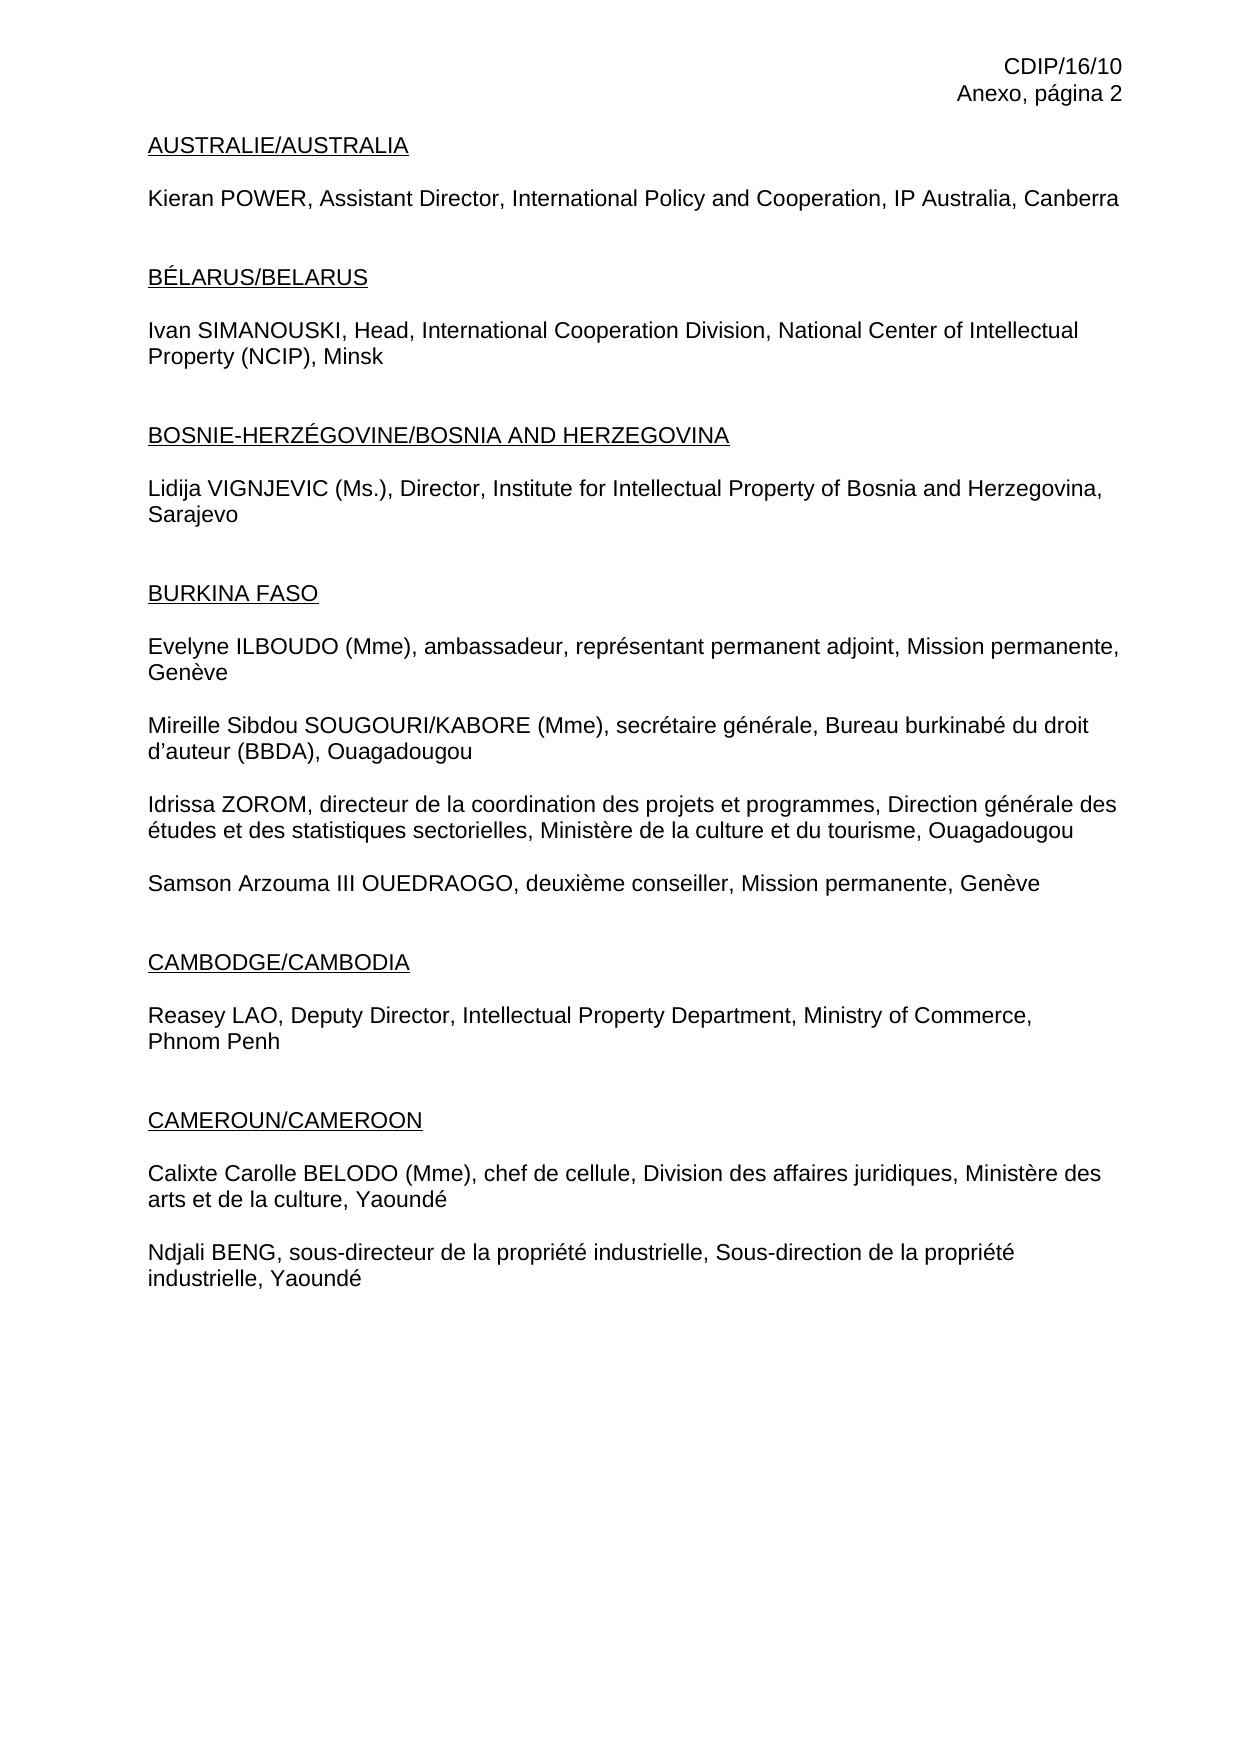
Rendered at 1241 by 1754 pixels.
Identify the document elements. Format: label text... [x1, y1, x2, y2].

text BÉLARUS/BELARUS [148, 264, 1122, 290]
text Mireille Sibdou SOUGOURI/KABORE (Mme), secrétaire générale, Bureau burkinabé du droit d’auteur (BBDA), Ouagadougou [148, 712, 1122, 765]
text BURKINA FASO [148, 580, 1122, 607]
text BOSNIE-HERZÉGOVINE/BOSNIA AND HERZEGOVINA [148, 422, 1122, 448]
text Ndjali BENG, sous-directeur de la propriété industrielle, Sous-direction de la propriété industrielle, Yaoundé [148, 1239, 1122, 1292]
text Evelyne ILBOUDO (Mme), ambassadeur, représentant permanent adjoint, Mission permanente, Genève [148, 633, 1122, 686]
text Reasey LAO, Deputy Director, Intellectual Property Department, Ministry of Commerce, Phnom Penh [148, 1002, 1122, 1054]
text Ivan SIMANOUSKI, Head, International Cooperation Division, National Center of Intellectual Property (NCIP), Minsk [148, 317, 1122, 369]
text Lidija VIGNJEVIC (Ms.), Director, Institute for Intellectual Property of Bosnia and Herzegovina, Sarajevo [148, 475, 1122, 527]
text Samson Arzouma III OUEDRAOGO, deuxième conseiller, Mission permanente, Genève [148, 870, 1122, 896]
text Idrissa ZOROM, directeur de la coordination des projets et programmes, Direction générale des études et des statistiques sectorielles, Ministère de la culture et du tourisme, Ouagadougou [148, 791, 1122, 844]
text CAMBODGE/CAMBODIA [148, 949, 1122, 976]
text CAMEROUN/CAMEROON [148, 1107, 1122, 1134]
text Kieran POWER, Assistant Director, International Policy and Cooperation, IP Australia, Canberra [148, 185, 1122, 211]
text AUSTRALIE/AUSTRALIA [148, 132, 1122, 158]
text Calixte Carolle BELODO (Mme), chef de cellule, Division des affaires juridiques, Ministère des arts et de la culture, Yaoundé [148, 1160, 1122, 1213]
